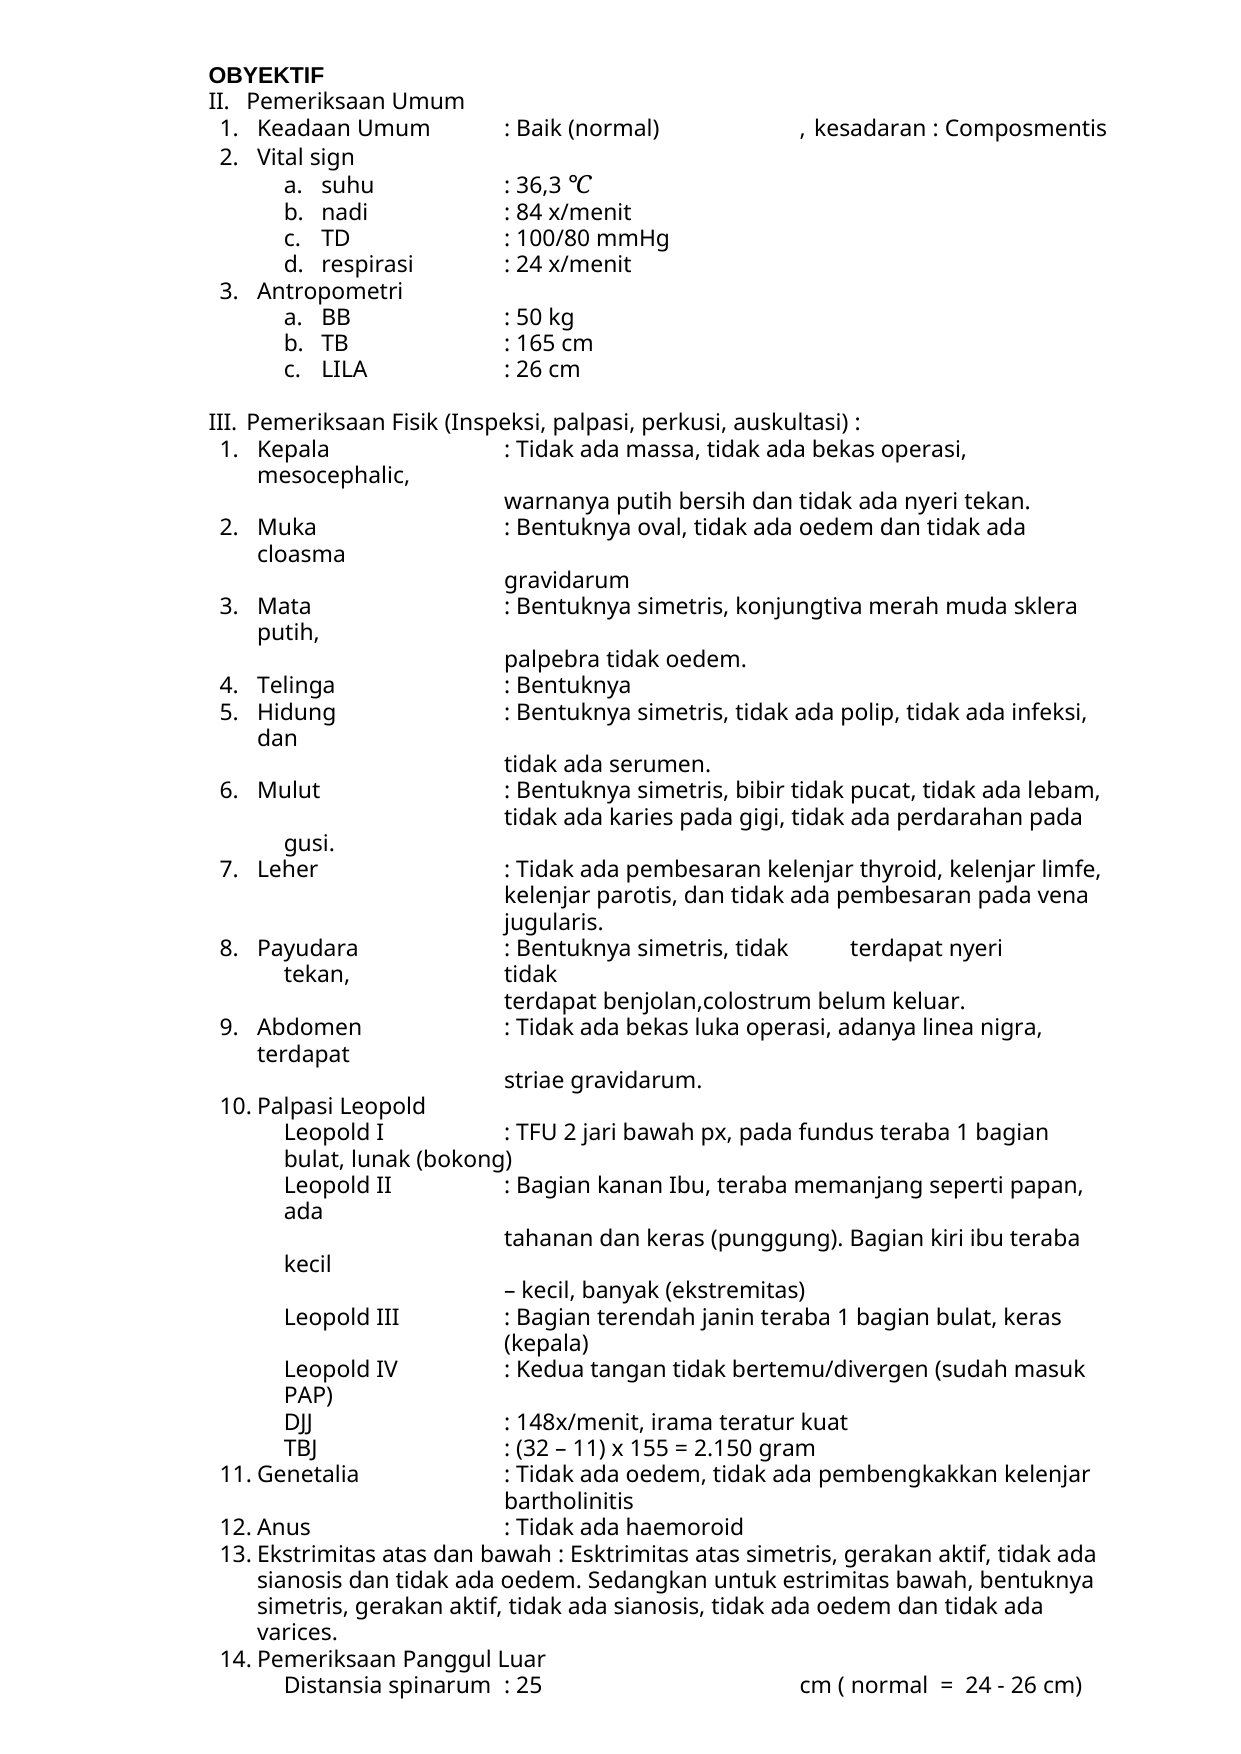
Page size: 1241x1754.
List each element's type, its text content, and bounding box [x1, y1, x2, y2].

text jugularis. [250, 909, 1115, 935]
list Pemeriksaan Umum [208, 89, 1115, 115]
list BB : 50 kg [283, 304, 1115, 331]
text Distansia spinarum : 25 cm ( normal = 24 - 26 cm) [283, 1672, 1115, 1699]
list Leher : Tidak ada pembesaran kelenjar thyroid, kelenjar limfe, [219, 856, 1115, 883]
text tidak ada serumen. [283, 751, 1115, 778]
list Mulut : Bentuknya simetris, bibir tidak pucat, tidak ada lebam, [219, 778, 1115, 804]
list Payudara : Bentuknya simetris, tidak terdapat nyeri tekan, tidak [219, 936, 1115, 988]
text kelenjar parotis, dan tidak ada pembesaran pada vena [250, 883, 1115, 909]
list Ekstrimitas atas dan bawah : Esktrimitas atas simetris, gerakan aktif, tidak ada sianosis dan tidak ada oedem. Sedangkan untuk estrimitas bawah, bentuknya simetris, gerakan aktif, tidak ada sianosis, tidak ada oedem dan tidak ada varices. [219, 1541, 1115, 1646]
list Vital sign [219, 141, 1115, 172]
text OBYEKTIF [208, 62, 1115, 89]
list LILA : 26 cm [283, 357, 1115, 383]
text tahanan dan keras (punggung). Bagian kiri ibu teraba kecil [283, 1225, 1115, 1278]
list Palpasi Leopold [219, 1094, 1115, 1120]
list Kepala : Tidak ada massa, tidak ada bekas operasi, mesocephalic, [219, 436, 1115, 489]
list respirasi : 24 x/menit [283, 252, 1115, 278]
text DJJ : 148x/menit, irama teratur kuat [283, 1409, 1115, 1436]
text bartholinitis [283, 1488, 1115, 1514]
list Mata : Bentuknya simetris, konjungtiva merah muda sklera putih, [219, 594, 1115, 646]
text palpebra tidak oedem. [283, 646, 1115, 672]
list Hidung : Bentuknya simetris, tidak ada polip, tidak ada infeksi, dan [219, 699, 1115, 751]
text striae gravidarum. [283, 1067, 1115, 1094]
list nadi : 84 x/menit [283, 199, 1115, 225]
text TBJ : (32 – 11) x 155 = 2.150 gram [283, 1436, 1115, 1462]
list Keadaan Umum : Baik (normal) , kesadaran : Composmentis [219, 115, 1115, 141]
list Antropometri [219, 278, 1115, 304]
list TB : 165 cm [283, 331, 1115, 357]
text tidak ada karies pada gigi, tidak ada perdarahan pada gusi. [283, 804, 1115, 856]
text Leopold III : Bagian terendah janin teraba 1 bagian bulat, keras [283, 1304, 1115, 1330]
list Genetalia : Tidak ada oedem, tidak ada pembengkakkan kelenjar [219, 1462, 1115, 1488]
text (kepala) [283, 1330, 1115, 1357]
text Leopold II : Bagian kanan Ibu, teraba memanjang seperti papan, ada [283, 1172, 1115, 1225]
list Telinga : Bentuknya [219, 673, 1115, 699]
list Pemeriksaan Panggul Luar [219, 1646, 1115, 1672]
text – kecil, banyak (ekstremitas) [283, 1278, 1115, 1304]
list Anus : Tidak ada haemoroid [219, 1514, 1115, 1541]
list suhu : 36,3 [283, 173, 1115, 199]
list TD : 100/80 mmHg [283, 225, 1115, 252]
text Leopold IV : Kedua tangan tidak bertemu/divergen (sudah masuk PAP) [283, 1357, 1115, 1409]
list Pemeriksaan Fisik (Inspeksi, palpasi, perkusi, auskultasi) : [208, 410, 1115, 436]
list Muka : Bentuknya oval, tidak ada oedem dan tidak ada cloasma [219, 515, 1115, 567]
text gravidarum [283, 567, 1115, 594]
text terdapat benjolan,colostrum belum keluar. [283, 988, 1115, 1015]
text warnanya putih bersih dan tidak ada nyeri tekan. [283, 489, 1115, 515]
list Abdomen : Tidak ada bekas luka operasi, adanya linea nigra, terdapat [219, 1015, 1115, 1067]
text Leopold I : TFU 2 jari bawah px, pada fundus teraba 1 bagian bulat, lunak (bokong) [283, 1120, 1115, 1172]
